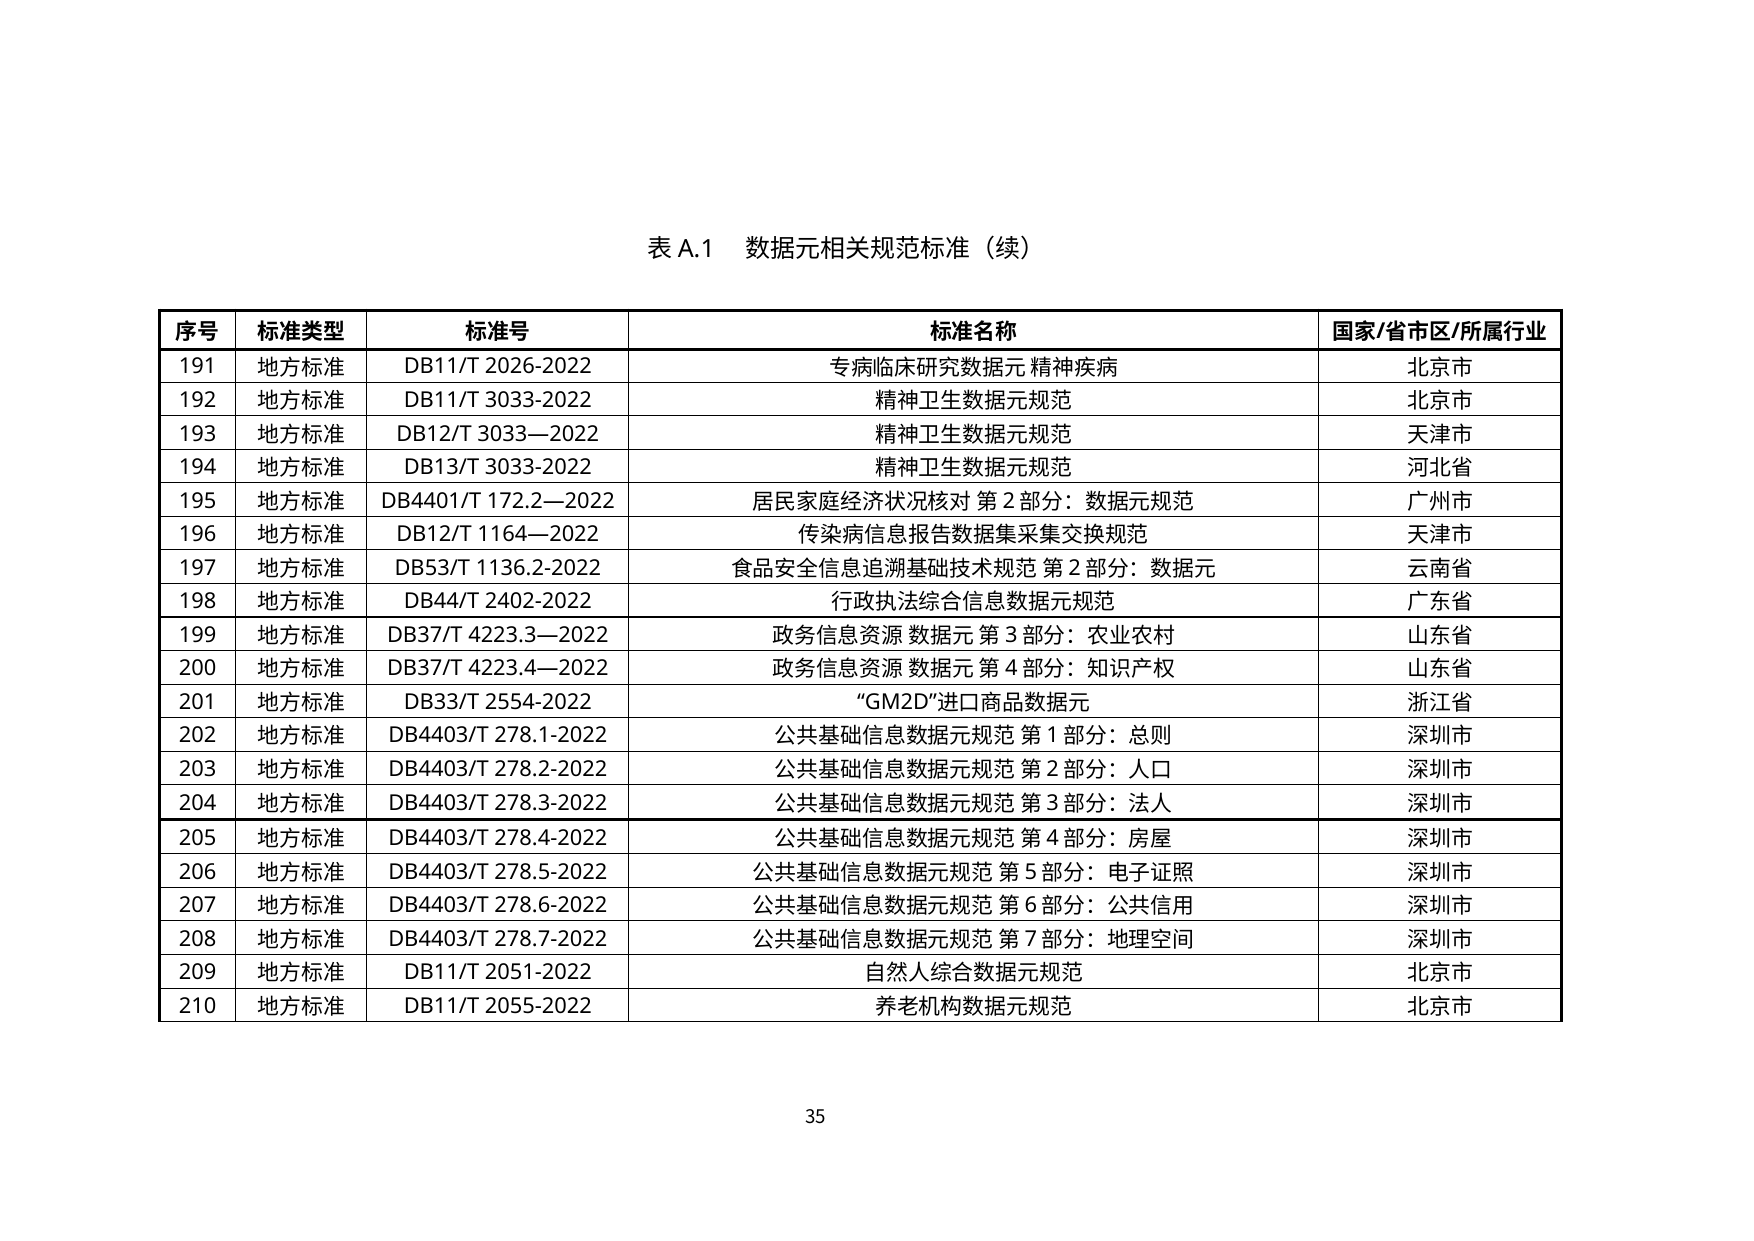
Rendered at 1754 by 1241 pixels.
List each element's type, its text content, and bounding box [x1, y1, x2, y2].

table_cell DB13/T 3033-2022 [367, 450, 628, 482]
table_cell 196 [161, 517, 235, 549]
table_cell DB37/T 4223.3—2022 [367, 618, 628, 650]
table_cell “GM2D”进口商品数据元 [629, 685, 1318, 717]
table_cell 浙江省 [1319, 685, 1560, 717]
table_cell 北京市 [1319, 989, 1560, 1021]
table_cell DB4403/T 278.1-2022 [367, 718, 628, 751]
table_cell DB12/T 3033—2022 [367, 416, 628, 449]
table_cell 标准类型 [236, 312, 366, 348]
table_cell 地方标准 [236, 651, 366, 683]
table_cell 标准名称 [629, 312, 1318, 348]
table_cell DB4403/T 278.4-2022 [367, 821, 628, 853]
table_cell 210 [161, 989, 235, 1021]
table_cell DB53/T 1136.2-2022 [367, 550, 628, 583]
table_cell DB4403/T 278.7-2022 [367, 921, 628, 954]
table_cell 养老机构数据元规范 [629, 989, 1318, 1021]
table_cell 201 [161, 685, 235, 717]
table_cell 政务信息资源 数据元 第4部分：知识产权 [629, 651, 1318, 683]
table_cell DB11/T 2051-2022 [367, 955, 628, 987]
table_cell 精神卫生数据元规范 [629, 416, 1318, 449]
table_cell 204 [161, 785, 235, 818]
table_cell 地方标准 [236, 854, 366, 887]
table_cell 206 [161, 854, 235, 887]
table_cell 195 [161, 483, 235, 516]
table_cell 行政执法综合信息数据元规范 [629, 584, 1318, 616]
table_cell 深圳市 [1319, 921, 1560, 954]
table_cell 203 [161, 752, 235, 784]
table_cell 地方标准 [236, 821, 366, 853]
table_cell 居民家庭经济状况核对 第2部分：数据元规范 [629, 483, 1318, 516]
table_cell 深圳市 [1319, 718, 1560, 751]
table_cell 200 [161, 651, 235, 683]
table_cell 209 [161, 955, 235, 987]
table_cell 地方标准 [236, 618, 366, 650]
table_cell DB4403/T 278.6-2022 [367, 888, 628, 920]
table_cell 公共基础信息数据元规范 第6部分：公共信用 [629, 888, 1318, 920]
table_cell DB4401/T 172.2—2022 [367, 483, 628, 516]
table_cell 序号 [161, 312, 235, 348]
table_cell 地方标准 [236, 752, 366, 784]
table_cell 193 [161, 416, 235, 449]
table_cell 深圳市 [1319, 752, 1560, 784]
table_cell 北京市 [1319, 351, 1560, 382]
table_cell 传染病信息报告数据集采集交换规范 [629, 517, 1318, 549]
table_cell 深圳市 [1319, 821, 1560, 853]
table_cell 广州市 [1319, 483, 1560, 516]
table_cell 191 [161, 351, 235, 382]
table_cell 199 [161, 618, 235, 650]
table_cell 地方标准 [236, 383, 366, 415]
table_cell 自然人综合数据元规范 [629, 955, 1318, 987]
table_cell 地方标准 [236, 584, 366, 616]
table_cell 198 [161, 584, 235, 616]
table_cell 公共基础信息数据元规范 第1部分：总则 [629, 718, 1318, 751]
table_cell 天津市 [1319, 416, 1560, 449]
table_cell 地方标准 [236, 718, 366, 751]
table_cell 194 [161, 450, 235, 482]
table_cell 地方标准 [236, 517, 366, 549]
table_cell 精神卫生数据元规范 [629, 383, 1318, 415]
table_cell 食品安全信息追溯基础技术规范 第2部分：数据元 [629, 550, 1318, 583]
table_cell 地方标准 [236, 450, 366, 482]
table_cell 北京市 [1319, 383, 1560, 415]
table_cell DB4403/T 278.3-2022 [367, 785, 628, 818]
table_cell DB44/T 2402-2022 [367, 584, 628, 616]
table_cell 北京市 [1319, 955, 1560, 987]
table_cell 精神卫生数据元规范 [629, 450, 1318, 482]
table_cell 广东省 [1319, 584, 1560, 616]
table_cell 地方标准 [236, 921, 366, 954]
table_cell 地方标准 [236, 989, 366, 1021]
table_cell 202 [161, 718, 235, 751]
table_cell 公共基础信息数据元规范 第5部分：电子证照 [629, 854, 1318, 887]
table_cell 192 [161, 383, 235, 415]
table_cell 深圳市 [1319, 854, 1560, 887]
table_cell 深圳市 [1319, 888, 1560, 920]
table_cell DB4403/T 278.2-2022 [367, 752, 628, 784]
table_cell 地方标准 [236, 351, 366, 382]
table_cell 河北省 [1319, 450, 1560, 482]
table_cell 207 [161, 888, 235, 920]
table_cell DB37/T 4223.4—2022 [367, 651, 628, 683]
table_cell 天津市 [1319, 517, 1560, 549]
table_cell DB12/T 1164—2022 [367, 517, 628, 549]
table_cell 山东省 [1319, 618, 1560, 650]
table_cell 地方标准 [236, 955, 366, 987]
table_cell 公共基础信息数据元规范 第3部分：法人 [629, 785, 1318, 818]
table_cell DB11/T 2026-2022 [367, 351, 628, 382]
table_cell 公共基础信息数据元规范 第7部分：地理空间 [629, 921, 1318, 954]
table_cell 205 [161, 821, 235, 853]
table_cell 专病临床研究数据元 精神疾病 [629, 351, 1318, 382]
table_cell 地方标准 [236, 550, 366, 583]
table_cell 地方标准 [236, 888, 366, 920]
table_header 表A.1 数据元相关规范标准（续） [160, 198, 1562, 308]
table_cell 国家/省市区/所属行业 [1319, 312, 1560, 348]
table_cell 197 [161, 550, 235, 583]
table_cell DB11/T 3033-2022 [367, 383, 628, 415]
table_cell 公共基础信息数据元规范 第4部分：房屋 [629, 821, 1318, 853]
table_cell 政务信息资源 数据元 第3部分：农业农村 [629, 618, 1318, 650]
table_cell 公共基础信息数据元规范 第2部分：人口 [629, 752, 1318, 784]
table_cell 地方标准 [236, 416, 366, 449]
table_cell 深圳市 [1319, 785, 1560, 818]
table_cell 地方标准 [236, 785, 366, 818]
table_cell 地方标准 [236, 685, 366, 717]
table_cell 云南省 [1319, 550, 1560, 583]
table_cell DB11/T 2055-2022 [367, 989, 628, 1021]
table_cell 标准号 [367, 312, 628, 348]
table_cell DB4403/T 278.5-2022 [367, 854, 628, 887]
table_cell 山东省 [1319, 651, 1560, 683]
table_cell DB33/T 2554-2022 [367, 685, 628, 717]
table_cell 地方标准 [236, 483, 366, 516]
table_cell 208 [161, 921, 235, 954]
